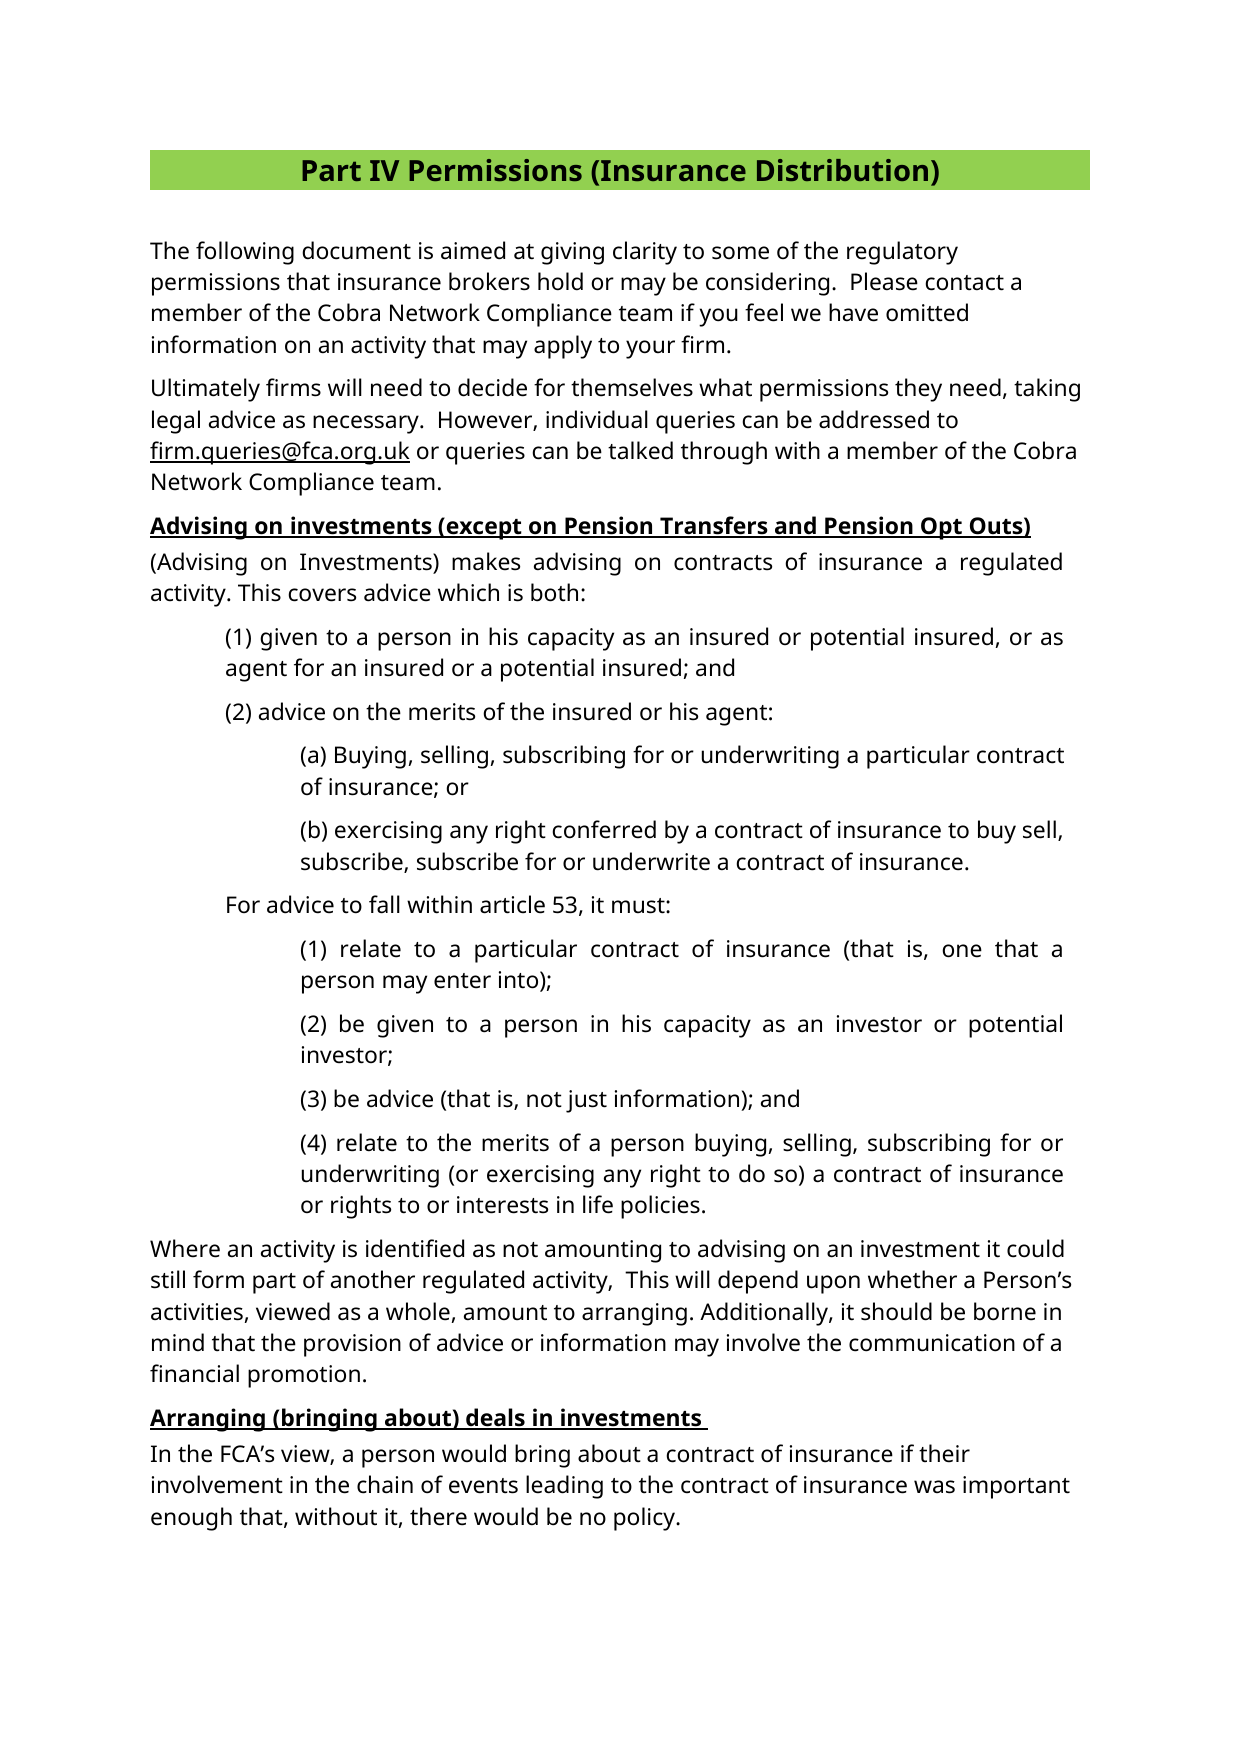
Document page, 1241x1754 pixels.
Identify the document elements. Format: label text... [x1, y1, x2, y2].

text (4) relate to the merits of a person buying, selling, subscribing for or underwriting (or exercising any right to do so) a contract of insurance or rights to or interests in life policies. [300, 1127, 1065, 1221]
text (a) Buying, selling, subscribing for or underwriting a particular contract of insurance; or [300, 739, 1065, 802]
text (2) be given to a person in his capacity as an investor or potential investor; [300, 1008, 1065, 1071]
text In the FCA’s view, a person would bring about a contract of insurance if their involvement in the chain of events leading to the contract of insurance was important enough that, without it, there would be no policy. [150, 1438, 1090, 1532]
text Part IV Permissions (Insurance Distribution) [150, 150, 1090, 190]
text (Advising on Investments) makes advising on contracts of insurance a regulated activity. This covers advice which is both: [150, 546, 1065, 608]
text (1) relate to a particular contract of insurance (that is, one that a person may enter into); [300, 933, 1065, 996]
subtitle Advising on investments (except on Pension Transfers and Pension Opt Outs) [150, 510, 1090, 541]
text (1) given to a person in his capacity as an insured or potential insured, or as agent for an insured or a potential insured; and [225, 621, 1065, 683]
text Where an activity is identified as not amounting to advising on an investment it could still form part of another regulated activity, This will depend upon whether a Person’s activities, viewed as a whole, amount to arranging. Additionally, it should be borne in mind that the provision of advice or information may involve the communication of a financial promotion. [150, 1233, 1090, 1389]
text Ultimately firms will need to decide for themselves what permissions they need, taking legal advice as necessary. However, individual queries can be addressed to firm.queries@fca.org.uk or queries can be talked through with a member of the Cobra Network Compliance team. [150, 372, 1090, 497]
text The following document is aimed at giving clarity to some of the regulatory permissions that insurance brokers hold or may be considering. Please contact a member of the Cobra Network Compliance team if you feel we have omitted information on an activity that may apply to your firm. [150, 235, 1090, 360]
subtitle Arranging (bringing about) deals in investments [150, 1402, 1090, 1433]
text (2) advice on the merits of the insured or his agent: [225, 696, 1065, 727]
text (b) exercising any right conferred by a contract of insurance to buy sell, subscribe, subscribe for or underwrite a contract of insurance. [300, 814, 1065, 877]
text (3) be advice (that is, not just information); and [225, 1083, 1065, 1114]
text For advice to fall within article 53, it must: [150, 889, 1090, 921]
